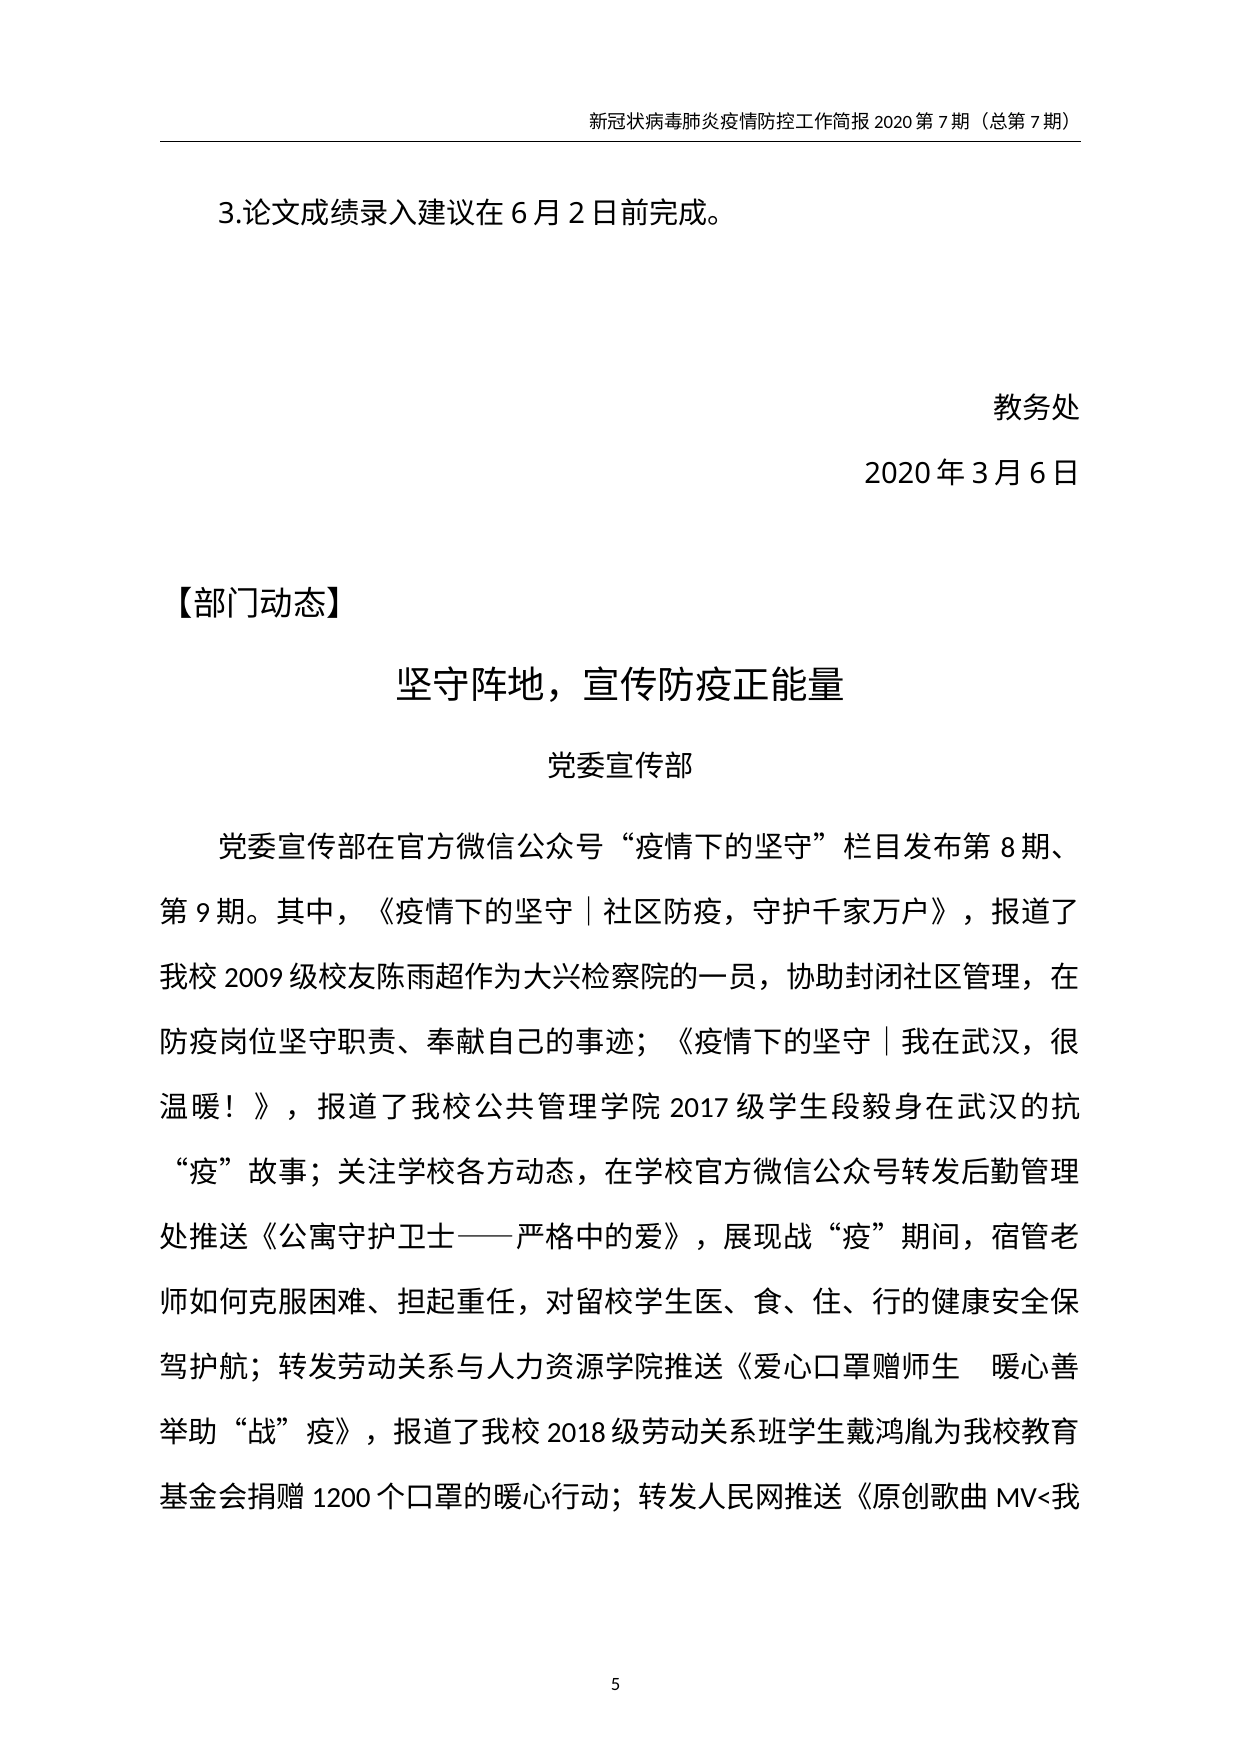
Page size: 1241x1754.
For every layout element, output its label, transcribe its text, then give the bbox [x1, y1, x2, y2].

text 3.论文成绩录入建议在6月2日前完成。 [159, 178, 1081, 243]
text 教务处 [159, 373, 1081, 438]
text 2020年3月6日 [159, 438, 1081, 503]
text 党委宣传部 [159, 731, 1081, 796]
subtitle 坚守阵地，宣传防疫正能量 [159, 649, 1081, 714]
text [159, 812, 1081, 1527]
subtitle 【部门动态】 [159, 568, 1081, 633]
